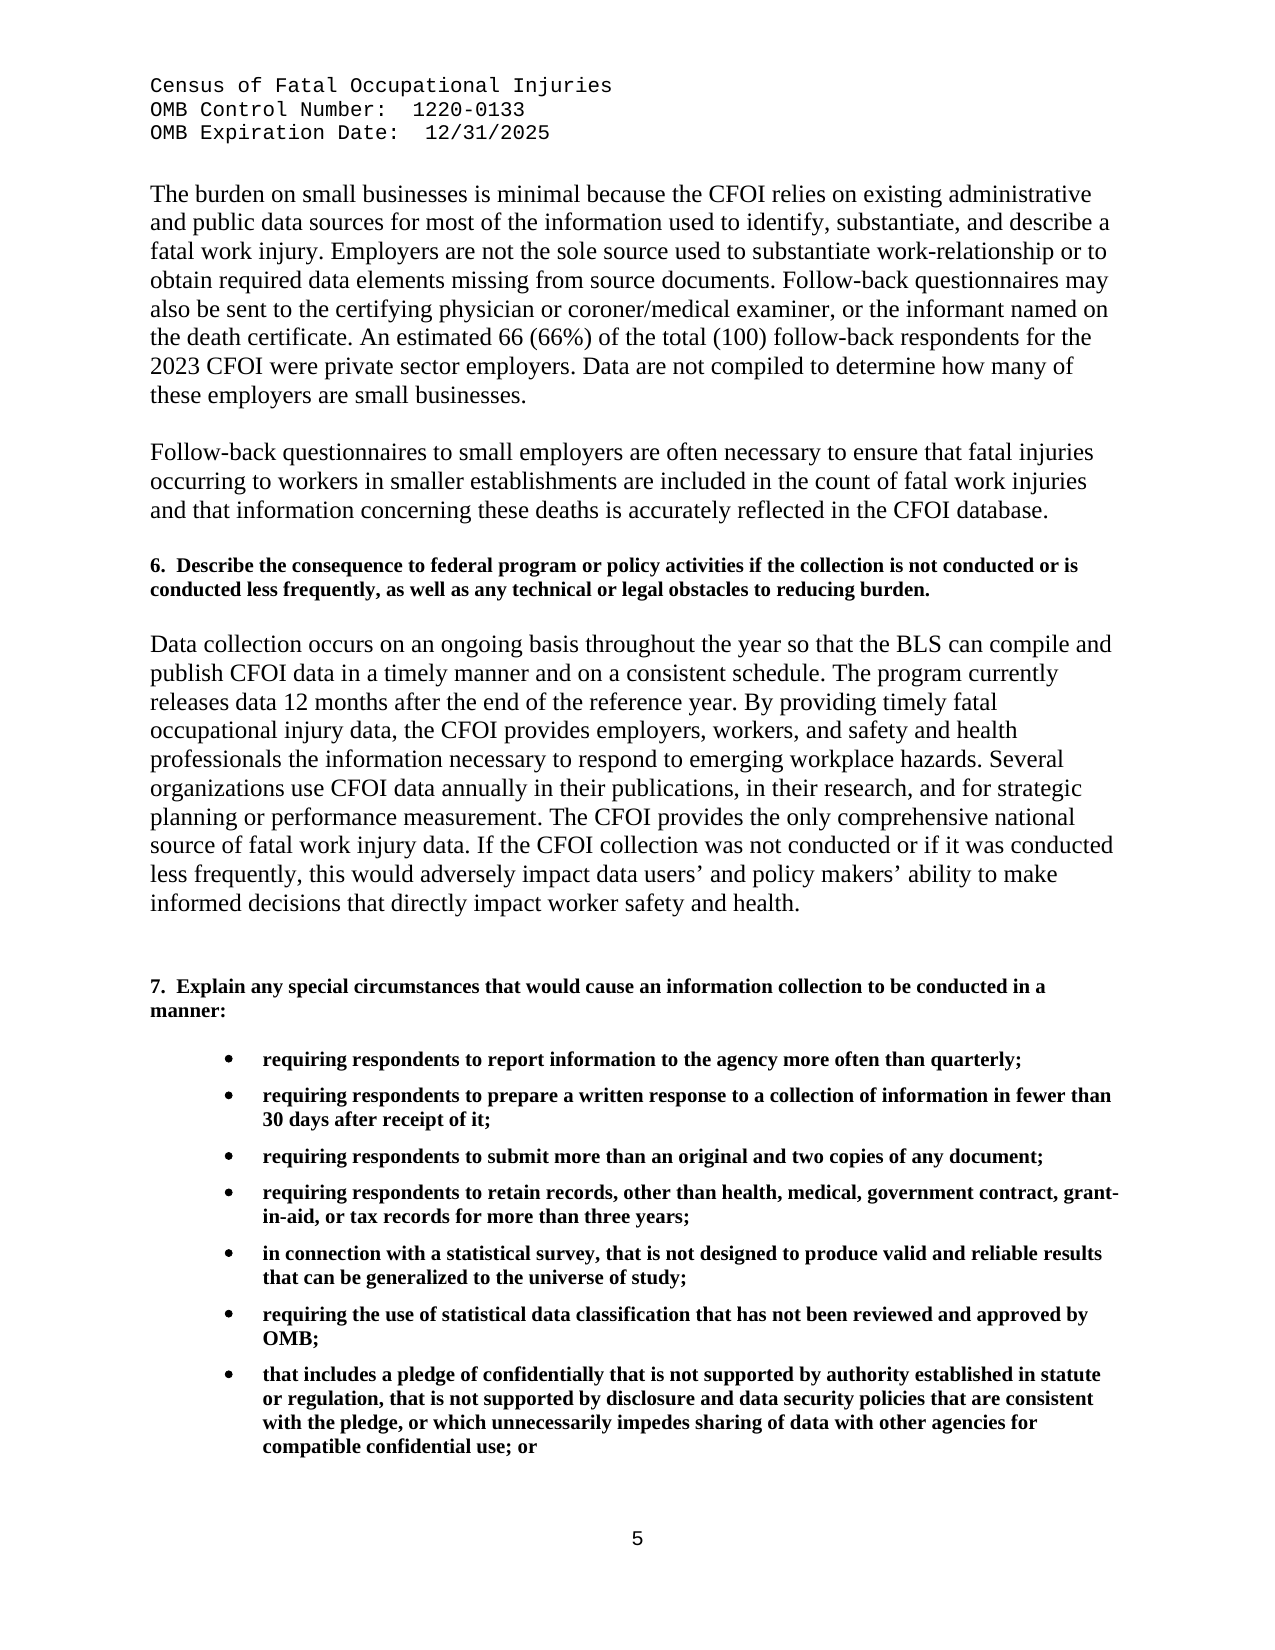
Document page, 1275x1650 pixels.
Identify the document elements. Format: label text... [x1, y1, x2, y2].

list requiring respondents to submit more than an original and two copies of any document; [225, 1144, 1125, 1168]
text Follow-back questionnaires to small employers are often necessary to ensure that fatal injuries occurring to workers in smaller establishments are included in the count of fatal work injuries and that information concerning these deaths is accurately reflected in the CFOI database. [150, 437, 1125, 524]
list requiring respondents to retain records, other than health, medical, government contract, grant-in-aid, or tax records for more than three years; [225, 1180, 1125, 1228]
list that includes a pledge of confidentially that is not supported by authority established in statute or regulation, that is not supported by disclosure and data security policies that are consistent with the pledge, or which unnecessarily impedes sharing of data with other agencies for compatible confidential use; or [225, 1362, 1125, 1458]
list requiring respondents to report information to the agency more often than quarterly; [225, 1047, 1125, 1071]
list requiring the use of statistical data classification that has not been reviewed and approved by OMB; [225, 1302, 1125, 1350]
text 6. Describe the consequence to federal program or policy activities if the collection is not conducted or is conducted less frequently, as well as any technical or legal obstacles to reducing burden. [150, 552, 1125, 601]
list in connection with a statistical survey, that is not designed to produce valid and reliable results that can be generalized to the universe of study; [225, 1241, 1125, 1289]
list requiring respondents to prepare a written response to a collection of information in fewer than 30 days after receipt of it; [225, 1083, 1125, 1131]
text Data collection occurs on an ongoing basis throughout the year so that the BLS can compile and publish CFOI data in a timely manner and on a consistent schedule. The program currently releases data 12 months after the end of the reference year. By providing timely fatal occupational injury data, the CFOI provides employers, workers, and safety and health professionals the information necessary to respond to emerging workplace hazards. Several organizations use CFOI data annually in their publications, in their research, and for strategic planning or performance measurement. The CFOI provides the only comprehensive national source of fatal work injury data. If the CFOI collection was not conducted or if it was conducted less frequently, this would adversely impact data users’ and policy makers’ ability to make informed decisions that directly impact worker safety and health. [150, 629, 1125, 917]
text The burden on small businesses is minimal because the CFOI relies on existing administrative and public data sources for most of the information used to identify, substantiate, and describe a fatal work injury. Employers are not the sole source used to substantiate work-relationship or to obtain required data elements missing from source documents. Follow-back questionnaires may also be sent to the certifying physician or coroner/medical examiner, or the informant named on the death certificate. An estimated 66 (66%) of the total (100) follow-back respondents for the 2023 CFOI were private sector employers. Data are not compiled to determine how many of these employers are small businesses. [150, 179, 1125, 409]
text 7. Explain any special circumstances that would cause an information collection to be conducted in a manner: [150, 974, 1125, 1022]
